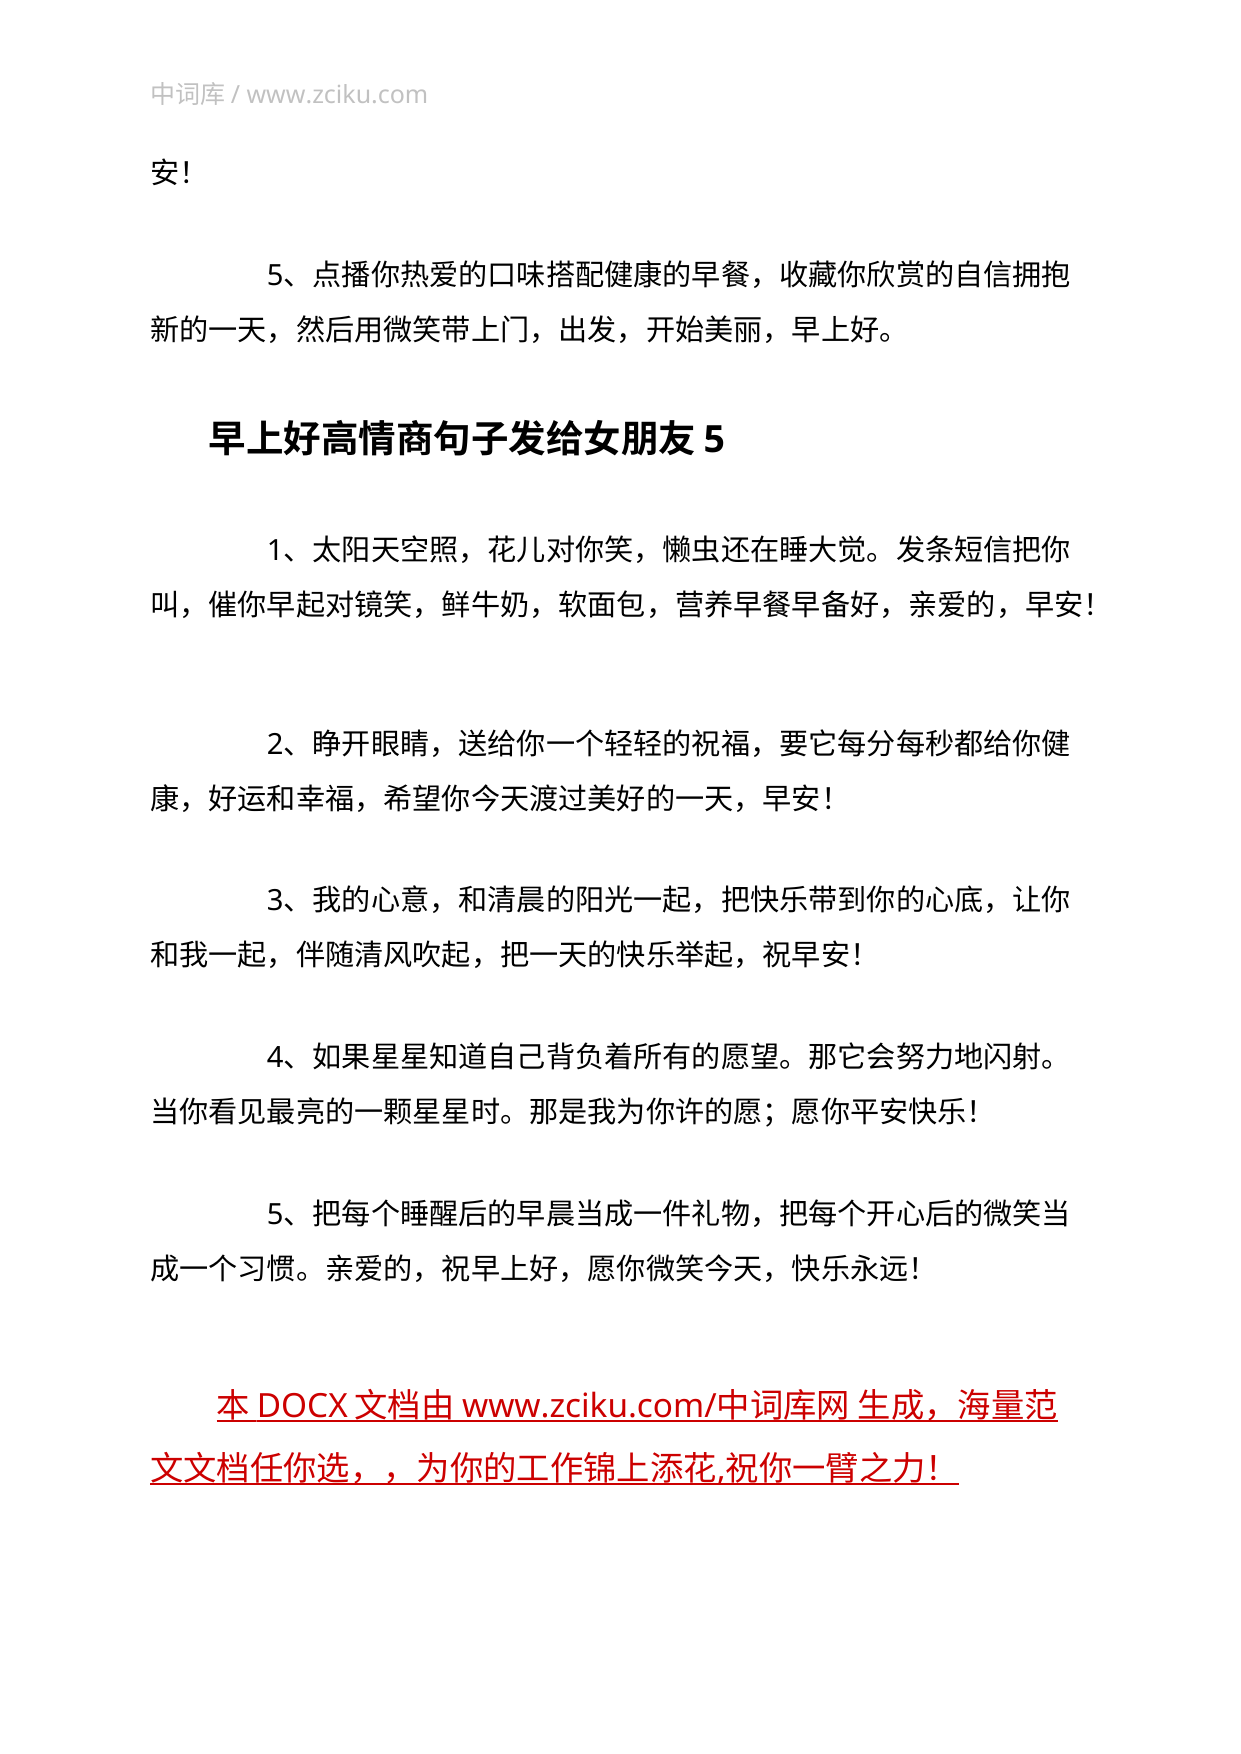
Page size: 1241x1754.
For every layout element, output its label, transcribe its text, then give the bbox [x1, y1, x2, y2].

text 1、太阳天空照，花儿对你笑，懒虫还在睡大觉。发条短信把你叫，催你早起对镜笑，鲜牛奶，软面包，营养早餐早备好，亲爱的，早安！ [150, 526, 1090, 665]
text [150, 150, 1090, 192]
text 本DOCX文档由 www.zciku.com/中词库网 生成，海量范文文档任你选，，为你的工作锦上添花,祝你一臂之力！ [150, 1378, 1090, 1490]
text 4、如果星星知道自己背负着所有的愿望。那它会努力地闪射。当你看见最亮的一颗星星时。那是我为你许的愿；愿你平安快乐！ [150, 1034, 1090, 1131]
text 3、我的心意，和清晨的阳光一起，把快乐带到你的心底，让你和我一起，伴随清风吹起，把一天的快乐举起，祝早安！ [150, 877, 1090, 974]
text 5、把每个睡醒后的早晨当成一件礼物，把每个开心后的微笑当成一个习惯。亲爱的，祝早上好，愿你微笑今天，快乐永远！ [150, 1191, 1090, 1288]
text 2、睁开眼睛，送给你一个轻轻的祝福，要它每分每秒都给你健康，好运和幸福，希望你今天渡过美好的一天，早安！ [150, 720, 1090, 817]
text 早上好高情商句子发给女朋友5 [150, 408, 1090, 463]
text 5、点播你热爱的口味搭配健康的早餐，收藏你欣赏的自信拥抱新的一天，然后用微笑带上门，出发，开始美丽，早上好。 [150, 252, 1090, 349]
